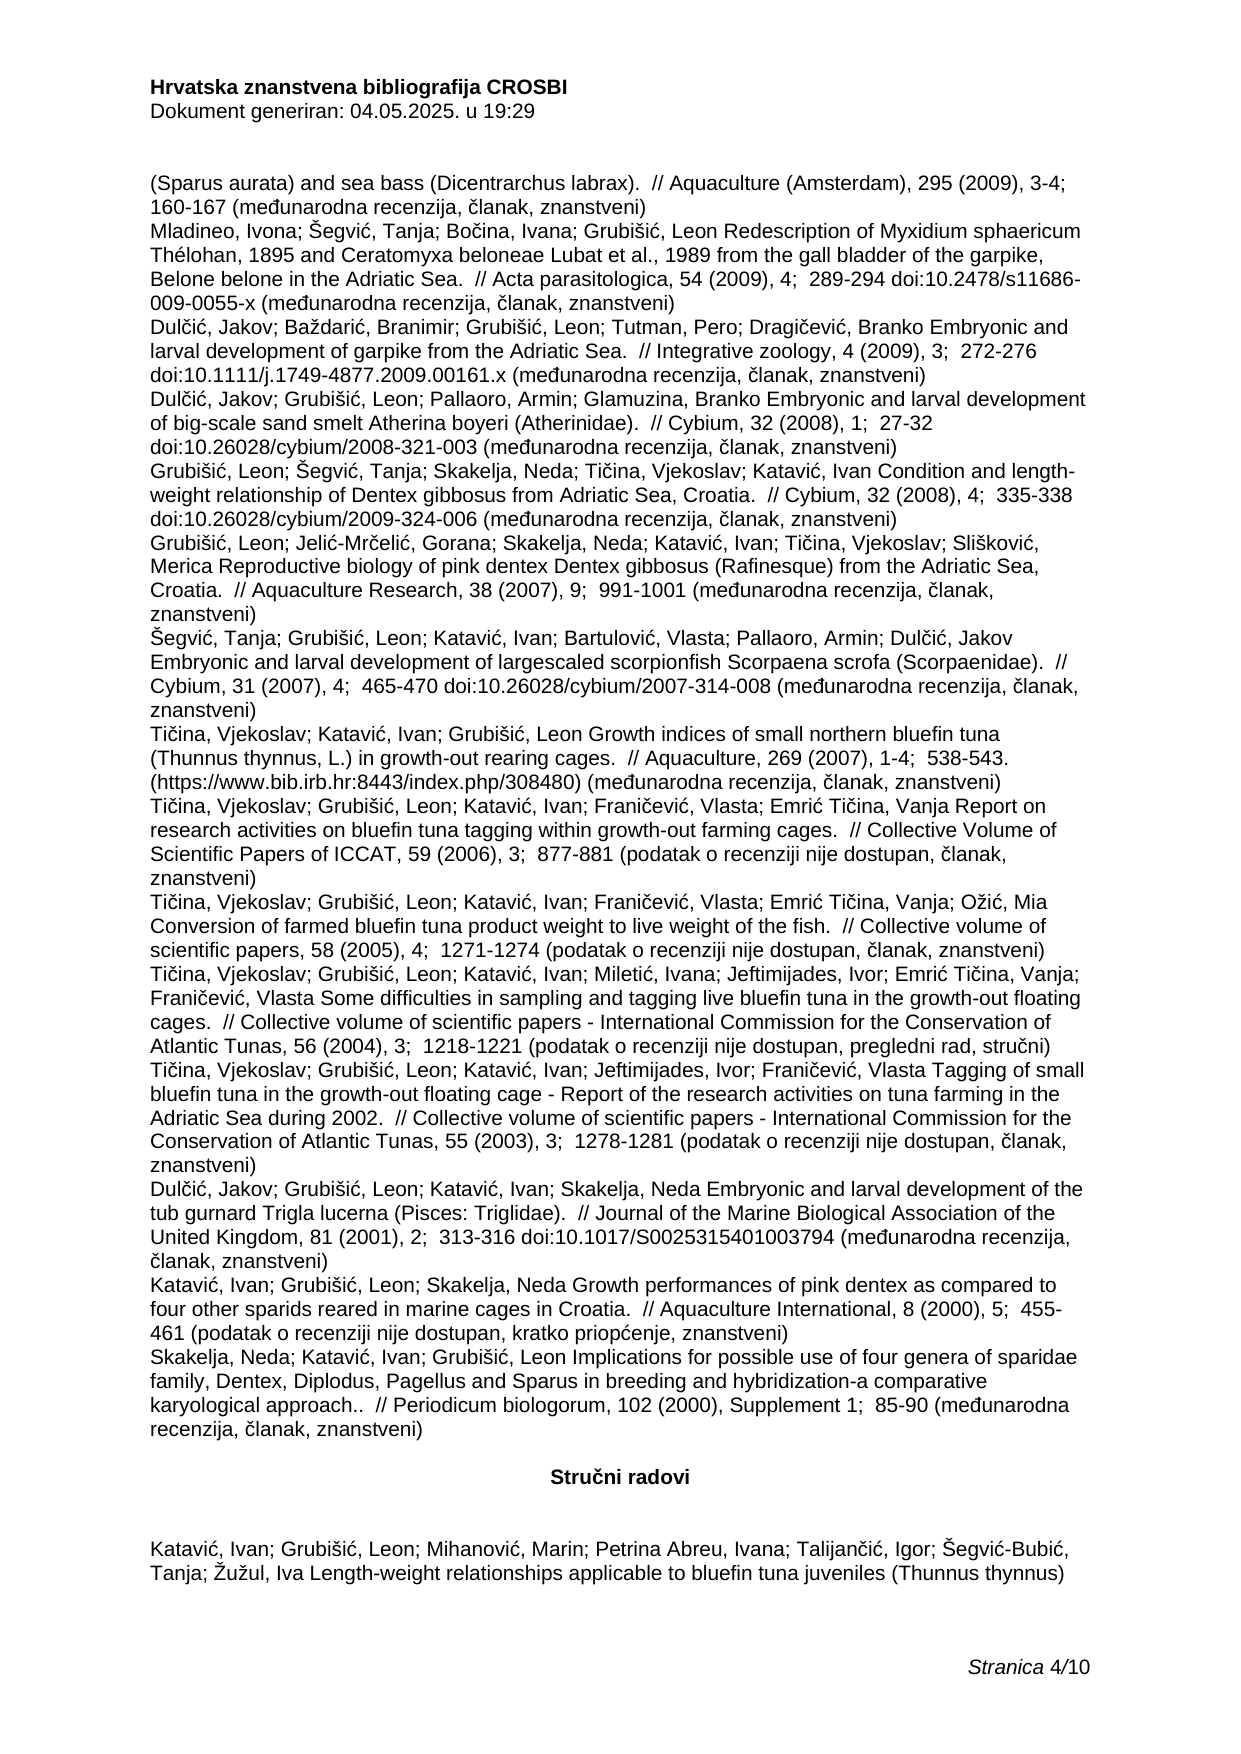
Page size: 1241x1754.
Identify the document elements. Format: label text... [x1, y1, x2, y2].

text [150, 171, 1090, 219]
text Tičina, Vjekoslav; Grubišić, Leon; Katavić, Ivan; Franičević, Vlasta; Emrić Tičina, Vanja; Ožić, Mia [150, 890, 1090, 962]
subtitle Stručni radovi [150, 1465, 1090, 1489]
text Tičina, Vjekoslav; Grubišić, Leon; Katavić, Ivan; Miletić, Ivana; Jeftimijades, Ivor; Emrić Tičina, Vanja; Franičević, Vlasta [150, 962, 1090, 1057]
text Dulčić, Jakov; Grubišić, Leon; Katavić, Ivan; Skakelja, Neda [150, 1177, 1090, 1273]
text Tičina, Vjekoslav; Grubišić, Leon; Katavić, Ivan; Franičević, Vlasta; Emrić Tičina, Vanja [150, 794, 1090, 890]
text Dulčić, Jakov; Grubišić, Leon; Pallaoro, Armin; Glamuzina, Branko [150, 387, 1090, 458]
text Mladineo, Ivona; Šegvić, Tanja; Bočina, Ivana; Grubišić, Leon [150, 219, 1090, 315]
text Grubišić, Leon; Jelić-Mrčelić, Gorana; Skakelja, Neda; Katavić, Ivan; Tičina, Vjekoslav; Slišković, Merica [150, 530, 1090, 626]
text Katavić, Ivan; Grubišić, Leon; Skakelja, Neda [150, 1273, 1090, 1345]
text Tičina, Vjekoslav; Katavić, Ivan; Grubišić, Leon [150, 722, 1090, 794]
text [150, 1537, 1090, 1584]
text Grubišić, Leon; Šegvić, Tanja; Skakelja, Neda; Tičina, Vjekoslav; Katavić, Ivan [150, 458, 1090, 530]
text Tičina, Vjekoslav; Grubišić, Leon; Katavić, Ivan; Jeftimijades, Ivor; Franičević, Vlasta [150, 1057, 1090, 1177]
text Šegvić, Tanja; Grubišić, Leon; Katavić, Ivan; Bartulović, Vlasta; Pallaoro, Armin; Dulčić, Jakov [150, 626, 1090, 722]
text Skakelja, Neda; Katavić, Ivan; Grubišić, Leon [150, 1345, 1090, 1441]
text Dulčić, Jakov; Baždarić, Branimir; Grubišić, Leon; Tutman, Pero; Dragičević, Branko [150, 315, 1090, 387]
